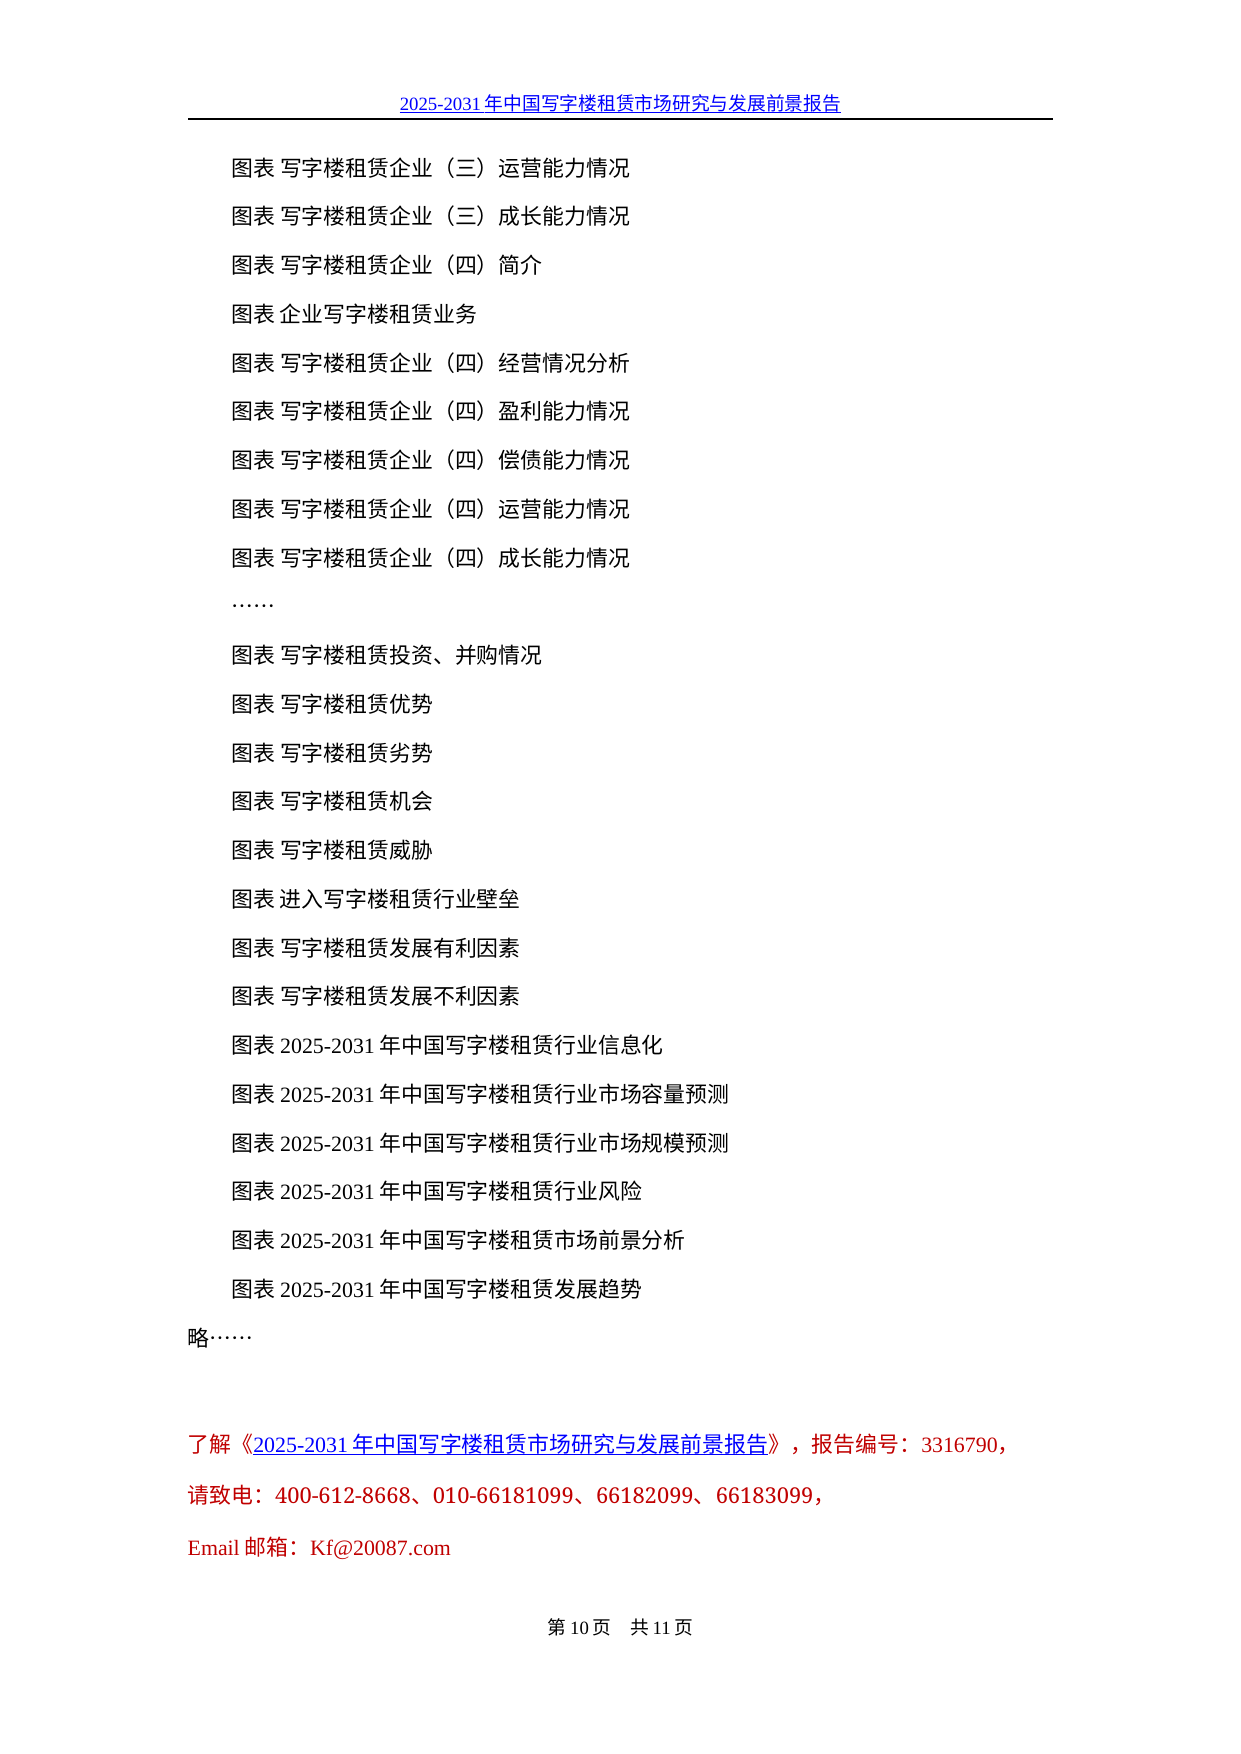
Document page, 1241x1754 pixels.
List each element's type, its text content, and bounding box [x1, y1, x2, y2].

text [187, 150, 1053, 1353]
text 了解《2025-2031年中国写字楼租赁市场研究与发展前景报告》，报告编号：3316790， [187, 1427, 1053, 1459]
text 请致电：400-612-8668、010-66181099、66182099、66183099， [187, 1478, 1053, 1511]
text Email邮箱：Kf@20087.com [187, 1530, 1053, 1562]
